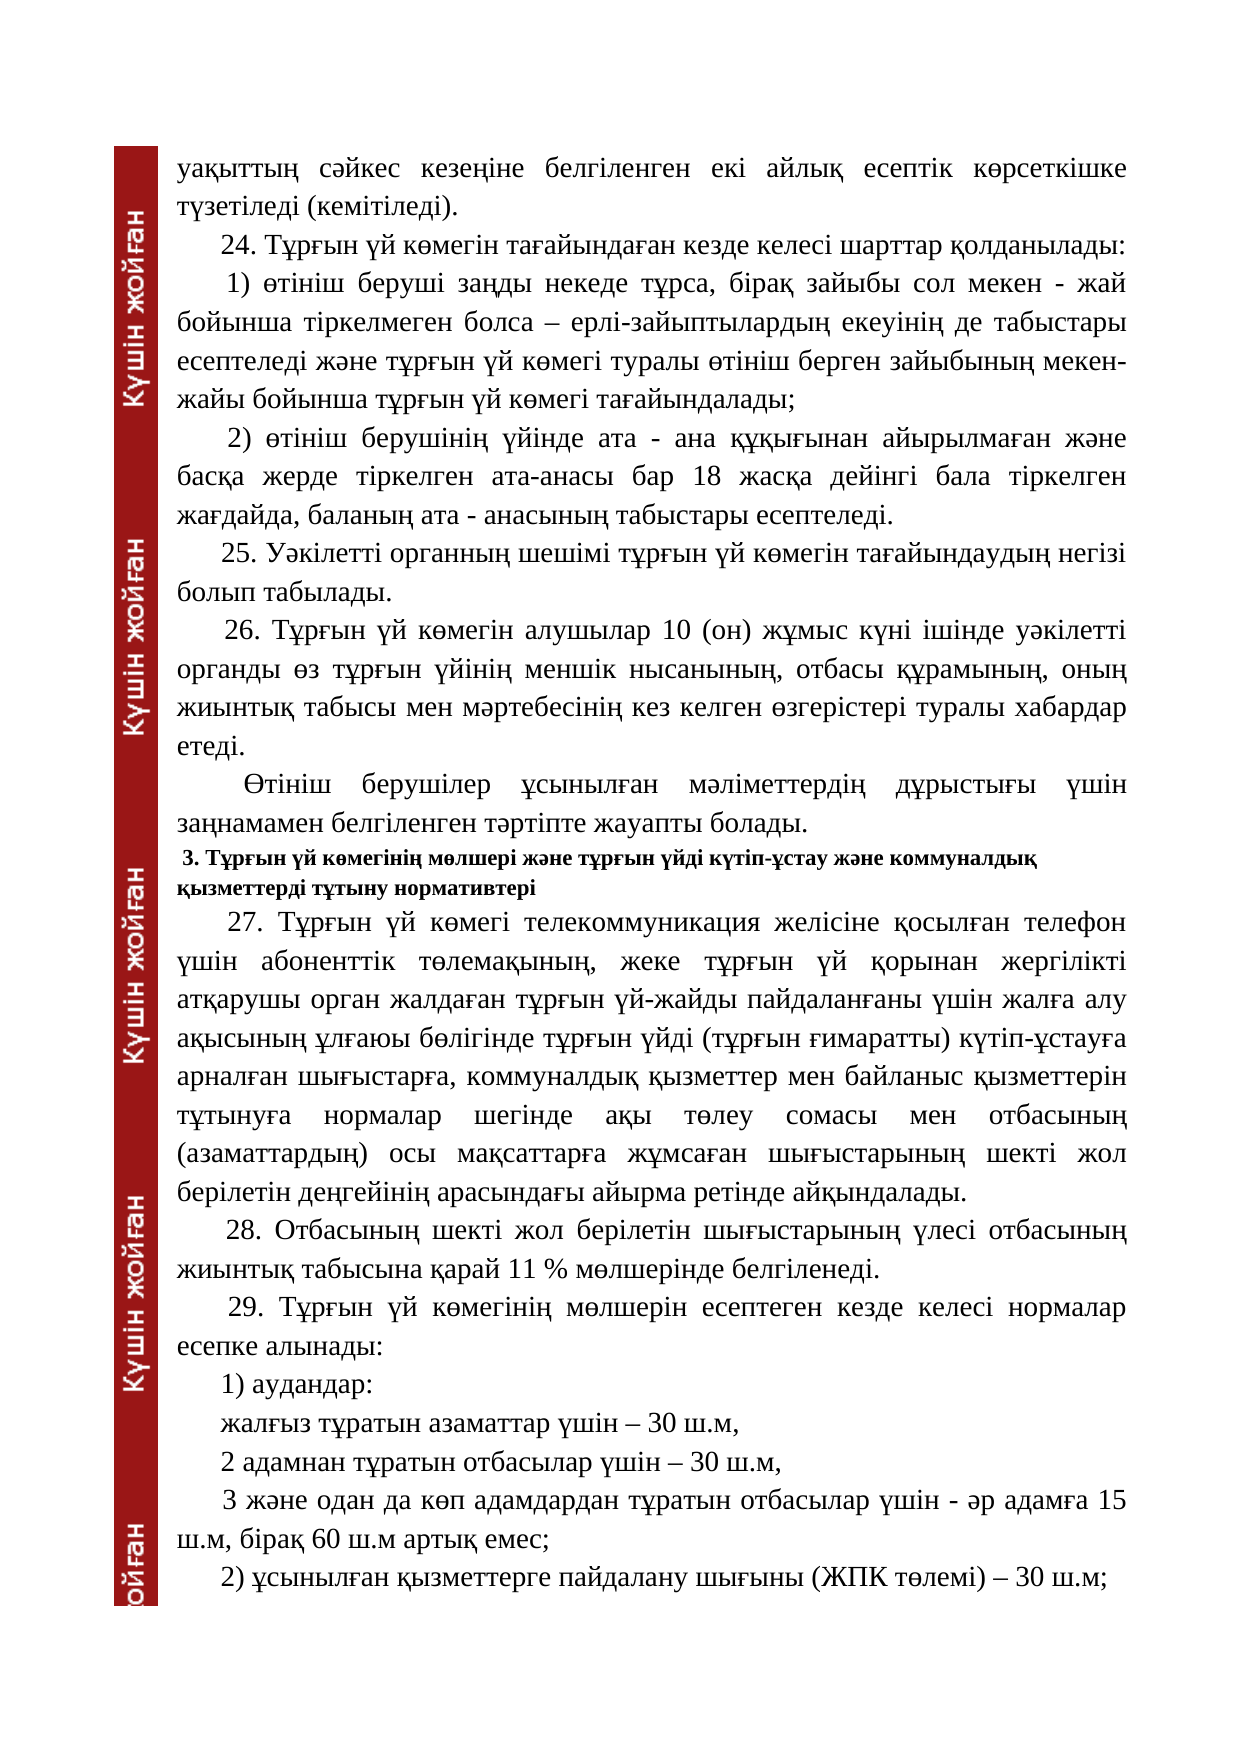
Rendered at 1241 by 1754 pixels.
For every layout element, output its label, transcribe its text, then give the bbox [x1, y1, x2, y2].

picture [114, 1554, 158, 1559]
text 1) аудандар: [112, 1367, 1128, 1400]
text 1) өтініш беруші заңды некеде тұрса, бірақ зайыбы сол мекен - жай бойынша тіркелмеген болса – ерлі-зайыптылардың екеуінің де табыстары есептеледі және тұрғын үй көмегі туралы өтініш берген зайыбының мекен-жайы бойынша тұрғын үй көмегі тағайындалады; [112, 266, 1128, 415]
picture [114, 1593, 158, 1606]
picture [114, 607, 158, 612]
picture [114, 839, 158, 844]
picture [114, 900, 158, 904]
picture [114, 1477, 158, 1482]
picture [114, 762, 158, 767]
text жалғыз тұратын азаматтар үшін – 30 ш.м, [112, 1405, 1128, 1439]
picture [114, 1439, 158, 1444]
text 3. Тұрғын үй көмегінің мөлшері және тұрғын үйді күтіп-ұстау және коммуналдық қызметтерді тұтыну нормативтері [112, 844, 1128, 900]
text 24. Тұрғын үй көмегін тағайындаған кезде келесі шарттар қолданылады: [112, 227, 1128, 261]
picture [114, 1400, 158, 1405]
text 27. Тұрғын үй көмегi телекоммуникация желiсiне қосылған телефон үшiн абоненттiк төлемақының, жеке тұрғын үй қорынан жергiлiктi атқарушы орган жалдаған тұрғын үй-жайды пайдаланғаны үшiн жалға алу ақысының ұлғаюы бөлiгiнде тұрғын үйдi (тұрғын ғимаратты) күтiп-ұстауға арналған шығыстарға, коммуналдық қызметтер мен байланыс қызметтерiн тұтынуға нормалар шегiнде ақы төлеу сомасы мен отбасының (азаматтардың) осы мақсаттарға жұмсаған шығыстарының шектi жол берiлетiн деңгейiнiң арасындағы айырма ретiнде айқындалады. [112, 904, 1128, 1207]
picture [114, 1207, 158, 1212]
text Өтініш берушілер ұсынылған мәлiметтердiң дұрыстығы үшiн заңнамамен белгіленген тәртіпте жауапты болады. [112, 767, 1128, 839]
text 28. Отбасының шекті жол берілетін шығыстарының үлесі отбасының жиынтық табысына қарай 11 % мөлшерінде белгіленеді. [112, 1212, 1128, 1284]
picture [114, 415, 158, 420]
text 2) өтініш берушінің үйінде ата - ана құқығынан айырылмаған және басқа жерде тіркелген ата-анасы бар 18 жасқа дейінгі бала тіркелген жағдайда, баланың ата - анасының табыстары есептеледі. [112, 420, 1128, 530]
text 25. Уәкілетті органның шешімі тұрғын үй көмегін тағайындаудың негізі болып табылады. [112, 535, 1128, 607]
text 26. Тұрғын үй көмегін алушылар 10 (он) жұмыс күні ішінде уәкілетті органды өз тұрғын үйінің меншік нысанының, отбасы құрамының, оның жиынтық табысы мен мәртебесінің кез келген өзгерістері туралы хабардар етеді. [112, 612, 1128, 762]
picture [114, 1362, 158, 1367]
picture [114, 222, 158, 227]
text 2 адамнан тұратын отбасылар үшін – 30 ш.м, [112, 1444, 1128, 1477]
picture [114, 146, 158, 150]
text 29. Тұрғын үй көмегінің мөлшерін есептеген кезде келесі нормалар есепке алынады: [112, 1289, 1128, 1362]
picture [114, 1284, 158, 1289]
text 2) ұсынылған қызметтерге пайдалану шығыны (ЖПК төлемі) – 30 ш.м; [112, 1559, 1128, 1593]
picture [114, 530, 158, 535]
text 3 және одан да көп адамдардан тұратын отбасылар үшін - әр адамға 15 ш.м, бірақ 60 ш.м артық емес; [112, 1482, 1128, 1554]
picture [114, 261, 158, 266]
